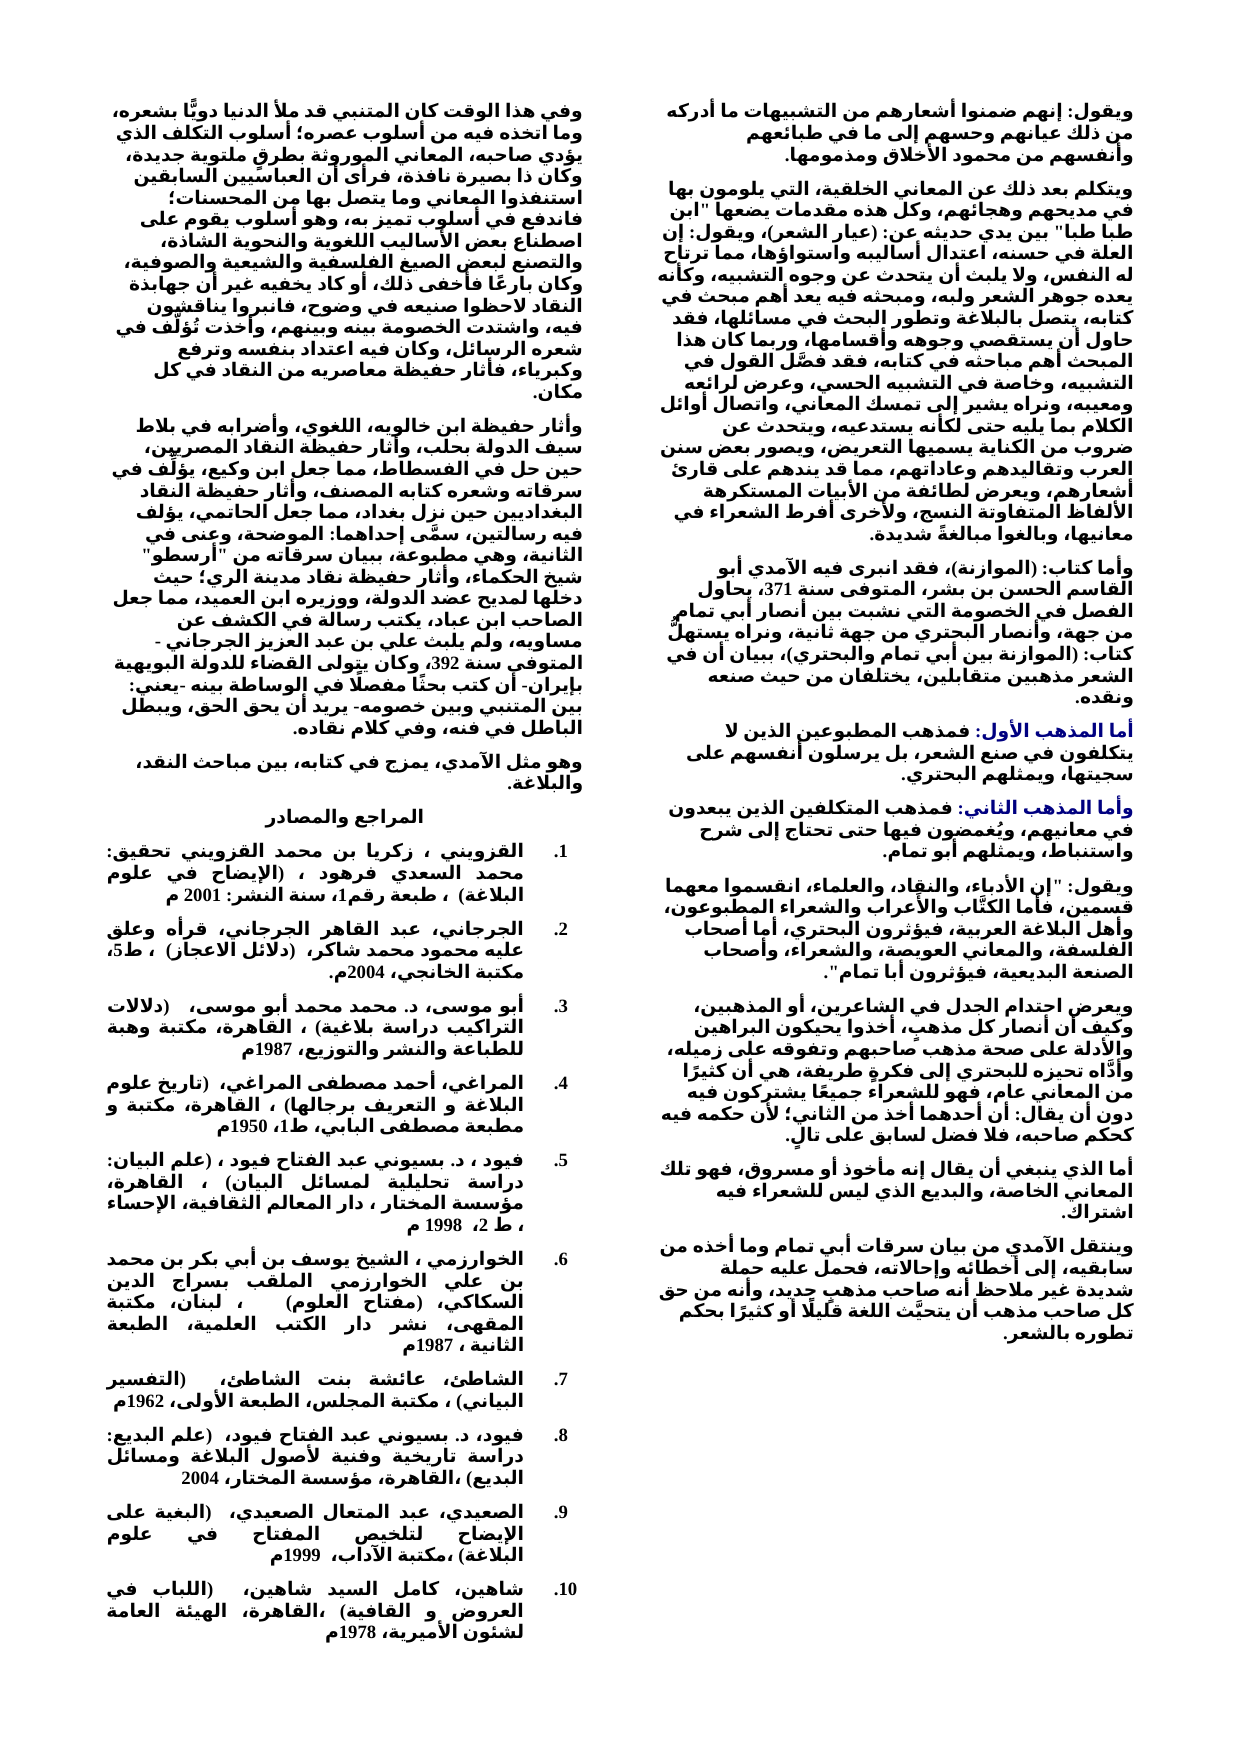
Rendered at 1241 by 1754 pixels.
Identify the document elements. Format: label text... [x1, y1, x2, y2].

text وفي هذا الوقت كان المتنبي قد ملأ الدنيا دويًّا بشعره، وما اتخذه فيه من أسلوب عصره؛ أسلوب التكلف الذي يؤدي صاحبه، المعاني الموروثة بطرقٍ ملتوية جديدة، وكان ذا بصيرة نافذة، فرأى أن العباسيين السابقين استنفذوا المعاني وما يتصل بها من المحسنات؛ فاندفع في أسلوب تميز به، وهو أسلوب يقوم على اصطناع بعض الأساليب اللغوية والنحوية الشاذة، والتصنع لبعض الصيغ الفلسفية والشيعية والصوفية، وكان بارعًا فأخفى ذلك، أو كاد يخفيه غير أن جهابذة النقاد لاحظوا صنيعه في وضوح، فانبروا يناقشون فيه، واشتدت الخصومة بينه وبينهم، وأخذت تُؤلَّف في شعره الرسائل، وكان فيه اعتداد بنفسه وترفع وكبرياء، فأثار حفيظة معاصريه من النقاد في كل مكان. [106, 100, 583, 402]
list الشاطئ، عائشة بنت الشاطئ، (التفسير البياني) ، مكتبة المجلس، الطبعة الأولى، 1962م [106, 1368, 554, 1411]
text أما الذي ينبغي أن يقال إنه مأخوذ أو مسروق، فهو تلك المعاني الخاصة، والبديع الذي ليس للشعراء فيه اشتراك. [657, 1158, 1134, 1223]
text وأثار حفيظة ابن خالويه، اللغوي، وأضرابه في بلاط سيف الدولة بحلب، وأثار حفيظة النقاد المصريين، حين حل في الفسطاط، مما جعل ابن وكيع، يؤلِّف في سرقاته وشعره كتابه المصنف، وأثار حفيظة النقاد البغداديين حين نزل بغداد، مما جعل الحاتمي، يؤلف فيه رسالتين، سمَّى إحداهما: الموضحة، وعنى في الثانية، وهي مطبوعة، ببيان سرقاته من "أرسطو" شيخ الحكماء، وأثار حفيظة نقاد مدينة الري؛ حيث دخلها لمديح عضد الدولة، ووزيره ابن العميد، مما جعل الصاحب ابن عباد، يكتب رسالة في الكشف عن مساويه، ولم يلبث علي بن عبد العزيز الجرجاني -المتوفى سنة 392، وكان يتولى القضاء للدولة البويهية بإيران- أن كتب بحثًا مفصلًا في الوساطة بينه -يعني: بين المتنبي وبين خصومه- يريد أن يحق الحق، ويبطل الباطل في فنه، وفي كلام نقاده. [106, 415, 583, 738]
text ويعرض احتدام الجدل في الشاعرين، أو المذهبين، وكيف أن أنصار كل مذهبٍ، أخذوا يحيكون البراهين والأدلة على صحة مذهب صاحبهم وتفوقه على زميله، وأدَّاه تحيزه للبحتري إلى فكرةٍ طريفة، هي أن كثيرًا من المعاني عام، فهو للشعراء جميعًا يشتركون فيه دون أن يقال: أن أحدهما أخذ من الثاني؛ لأن حكمه فيه كحكم صاحبه، فلا فضل لسابق على تالٍ. [657, 995, 1134, 1146]
list أبو موسى، د. محمد محمد أبو موسى، (دلالات التراكيب دراسة بلاغية) ، القاهرة، مكتبة وهبة للطباعة والنشر والتوزيع، 1987م [106, 995, 554, 1059]
list الصعيدي، عبد المتعال الصعيدي، (البغية على الإيضاح لتلخيص المفتاح في علوم البلاغة) ،مكتبة الآداب، 1999م [106, 1501, 554, 1566]
text وأما المذهب الثاني: فمذهب المتكلفين الذين يبعدون في معانيهم، ويُغمضون فيها حتى تحتاج إلى شرح واستنباط، ويمثلهم أبو تمام. [657, 797, 1134, 862]
text وهو مثل الآمدي، يمزج في كتابه، بين مباحث النقد، والبلاغة. [106, 751, 583, 794]
list الجرجاني، عبد القاهر الجرجاني، قرأه وعلق عليه محمود محمد شاكر، (دلائل الاعجاز) ، ط5، مكتبة الخانجي، 2004م. [106, 918, 554, 982]
text ويتكلم بعد ذلك عن المعاني الخلقية، التي يلومون بها في مديحهم وهجائهم، وكل هذه مقدمات يضعها "ابن طبا طبا" بين يدي حديثه عن: (عيار الشعر)، ويقول: إن العلة في حسنه، اعتدال أساليبه واستواؤها، مما ترتاح له النفس، ولا يلبث أن يتحدث عن وجوه التشبيه، وكأنه يعده جوهر الشعر ولبه، ومبحثه فيه يعد أهم مبحث في كتابه، يتصل بالبلاغة وتطور البحث في مسائلها، فقد حاول أن يستقصي وجوهه وأقسامها، وربما كان هذا المبحث أهم مباحثه في كتابه، فقد فصَّل القول في التشبيه، وخاصة في التشبيه الحسي، وعرض لرائعه ومعيبه، ونراه يشير إلى تمسك المعاني، واتصال أوائل الكلام بما يليه حتى لكأنه يستدعيه، ويتحدث عن ضروب من الكناية يسميها التعريض، ويصور بعض سنن العرب وتقاليدهم وعاداتهم، مما قد يندهم على قارئ أشعارهم، ويعرض لطائفة من الأبيات المستكرهة الألفاظ المتفاوتة النسج، ولأخرى أفرط الشعراء في معانيها، وبالغوا مبالغةً شديدة. [657, 178, 1134, 544]
text وأما كتاب: (الموازنة)، فقد انبرى فيه الآمدي أبو القاسم الحسن بن بشر، المتوفى سنة 371، يحاول الفصل في الخصومة التي نشبت بين أنصار أبي تمام من جهة، وأنصار البحتري من جهة ثانية، ونراه يستهلُّ كتاب: (الموازنة بين أبي تمام والبحتري)، ببيان أن في الشعر مذهبين متقابلين، يختلفان من حيث صنعه ونقده. [657, 557, 1134, 708]
text ويقول: "إن الأدباء، والنقاد، والعلماء، انقسموا معهما قسمين، فأما الكتَّاب والأَعراب والشعراء المطبوعون، وأهل البلاغة العربية، فيؤثرون البحتري، أما أصحاب الفلسفة، والمعاني العويصة، والشعراء، وأصحاب الصنعة البديعية، فيؤثرون أبا تمام". [657, 874, 1134, 982]
list المراغي، أحمد مصطفى المراغي، (تاريخ علوم البلاغة و التعريف برجالها) ، القاهرة، مكتبة و مطبعة مصطفى البابي، ط1، 1950م [106, 1072, 554, 1137]
list فيود ، د. بسيوني عبد الفتاح فيود ، (علم البيان: دراسة تحليلية لمسائل البيان) ، القاهرة، مؤسسة المختار ، دار المعالم الثقافية، الإحساء ، ط 2، 1998 م [106, 1149, 554, 1235]
list القزويني ، زكريا بن محمد القزويني تحقيق: محمد السعدي فرهود ، (الإيضاح في علوم البلاغة) ، طبعة رقم1، سنة النشر: 2001 م [106, 840, 554, 905]
list شاهين، كامل السيد شاهين، (اللباب في العروض و القافية) ،القاهرة، الهيئة العامة لشئون الأميرية، 1978م [106, 1578, 554, 1643]
text المراجع والمصادر [106, 806, 583, 828]
list فيود، د. بسيوني عبد الفتاح فيود، (علم البديع: دراسة تاريخية وفنية لأصول البلاغة ومسائل البديع) ،القاهرة، مؤسسة المختار، 2004 [106, 1424, 554, 1488]
list الخوارزمي ، الشيخ يوسف بن أبي بكر بن محمد بن علي الخوارزمي الملقب بسراج الدين السكاكي، (مفتاح العلوم) ، لبنان، مكتبة المقهى، نشر دار الكتب العلمية، الطبعة الثانية ، 1987م [106, 1248, 554, 1356]
text أما المذهب الأول: فمذهب المطبوعين الذين لا يتكلفون في صنع الشعر، بل يرسلون أنفسهم على سجيتها، ويمثلهم البحتري. [657, 720, 1134, 785]
text وينتقل الآمدي من بيان سرقات أبي تمام وما أخذه من سابقيه، إلى أخطائه وإحالاته، فحمل عليه حملة شديدة غير ملاحظ أنه صاحب مذهبٍ جديد، وأنه من حق كل صاحب مذهب أن يتحيَّث اللغة قليلًا أو كثيرًا بحكم تطوره بالشعر. [657, 1235, 1134, 1343]
